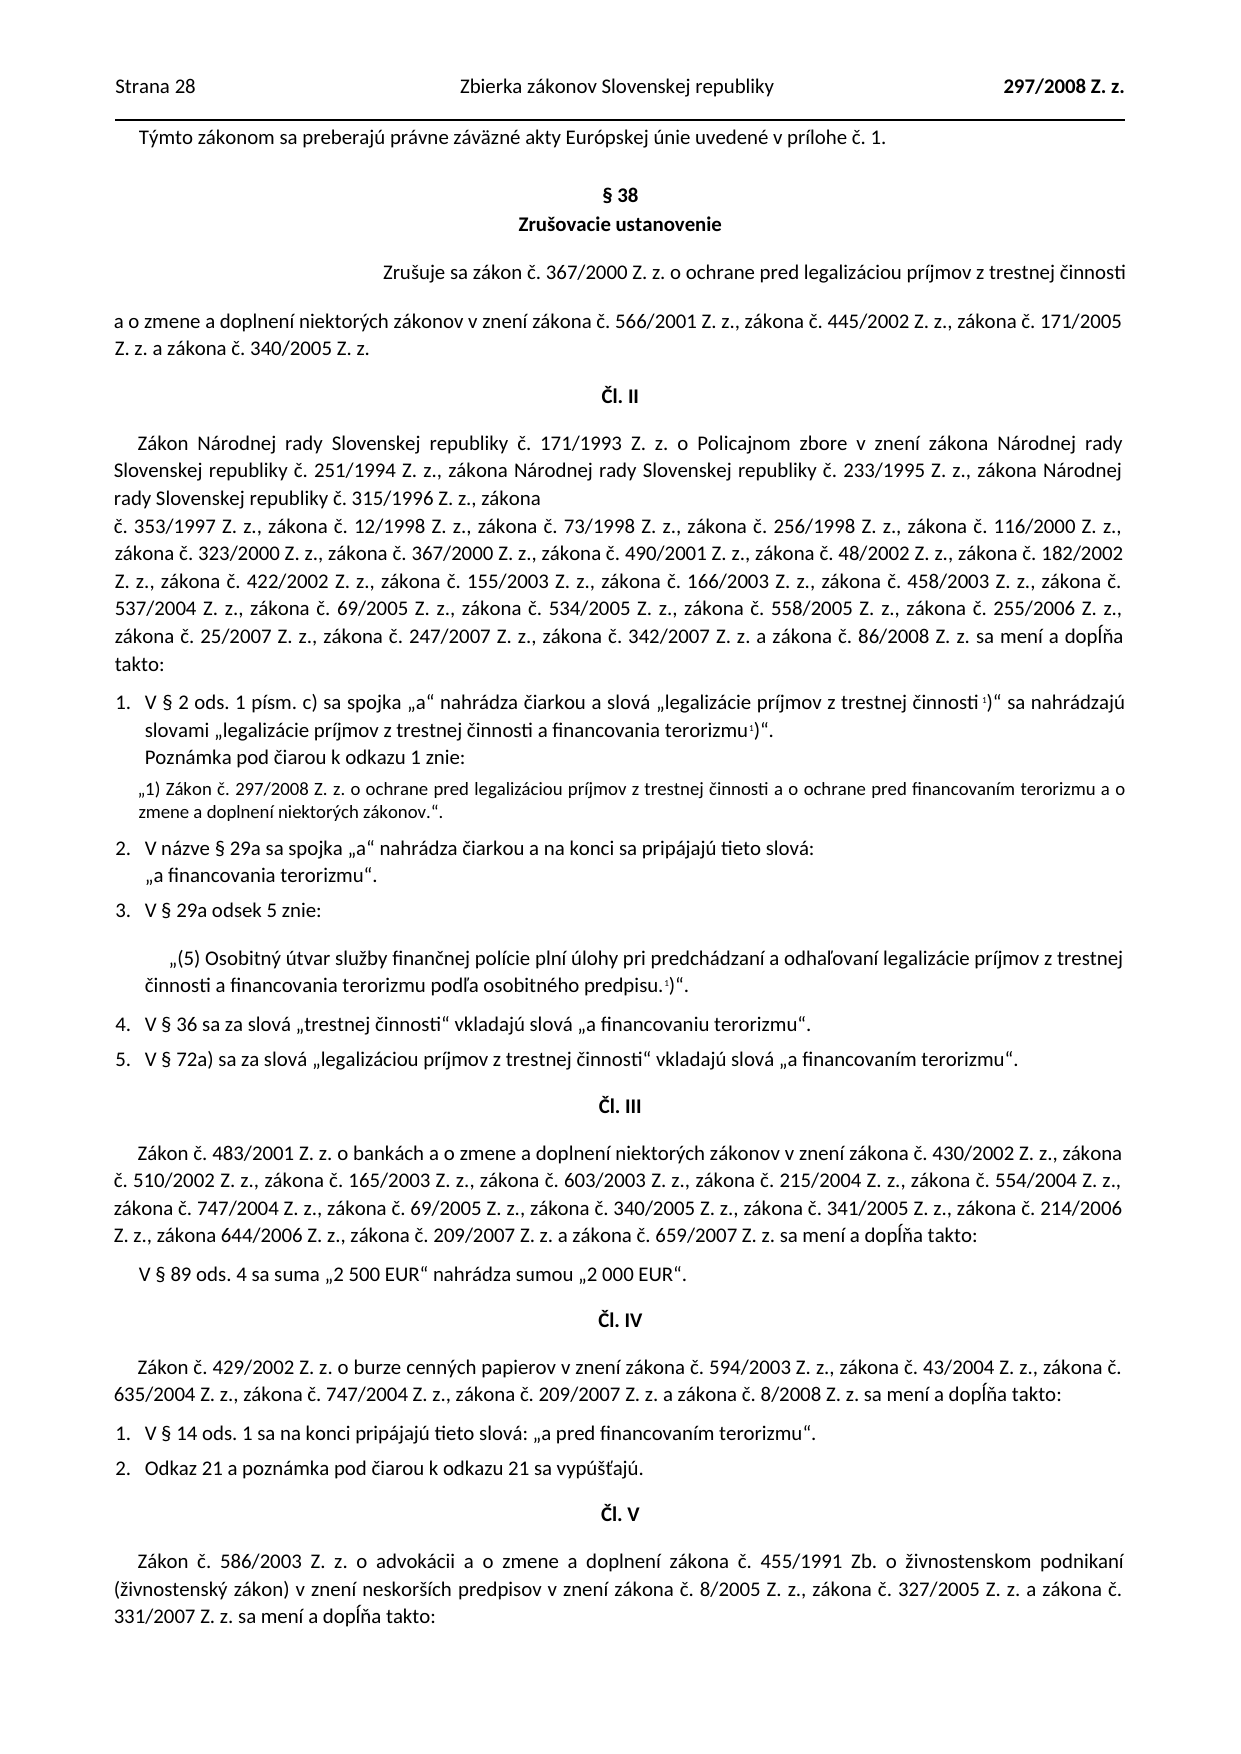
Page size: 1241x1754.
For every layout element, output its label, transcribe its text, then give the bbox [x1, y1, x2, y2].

text „1) Zákon č. 297/2008 Z. z. o ochrane pred legalizáciou príjmov z trestnej činnosti a o ochrane pred financovaním terorizmu a o zmene a doplnení niektorých zákonov.“. [137, 778, 1127, 823]
text „(5) Osobitný útvar služby finančnej polície plní úlohy pri predchádzaní a odhaľovaní legalizácie príjmov z trestnej činnosti a financovania terorizmu podľa osobitného predpisu.1)“. [144, 945, 1125, 998]
text Zákon č. 429/2002 Z. z. o burze cenných papierov v znení zákona č. 594/2003 Z. z., zákona č. 43/2004 Z. z., zákona č. 635/2004 Z. z., zákona č. 747/2004 Z. z., zákona č. 209/2007 Z. z. a zákona č. 8/2008 Z. z. sa mení a dopĺňa takto: [113, 1354, 1125, 1407]
text a o zmene a doplnení niektorých zákonov v znení zákona č. 566/2001 Z. z., zákona č. 445/2002 Z. z., zákona č. 171/2005 Z. z. a zákona č. 340/2005 Z. z. [113, 308, 1125, 361]
text Zákon Národnej rady Slovenskej republiky č. 171/1993 Z. z. o Policajnom zbore v znení zákona Národnej rady Slovenskej republiky č. 251/1994 Z. z., zákona Národnej rady Slovenskej republiky č. 233/1995 Z. z., zákona Národnej rady Slovenskej republiky č. 315/1996 Z. z., zákona [113, 430, 1125, 510]
list V § 2 ods. 1 písm. c) sa spojka „a“ nahrádza čiarkou a slová „legalizácie príjmov z trestnej činnosti1)“ sa nahrádzajú slovami „legalizácie príjmov z trestnej činnosti a financovania terorizmu1)“. [115, 689, 1125, 742]
text „a financovania terorizmu“. [144, 862, 1125, 888]
text Týmto zákonom sa preberajú právne záväzné akty Európskej únie uvedené v prílohe č. 1. [139, 101, 1125, 150]
text Čl. IV [124, 1307, 1116, 1332]
text Zákon č. 586/2003 Z. z. o advokácii a o zmene a doplnení zákona č. 455/1991 Zb. o živnostenskom podnikaní (živnostenský zákon) v znení neskorších predpisov v znení zákona č. 8/2005 Z. z., zákona č. 327/2005 Z. z. a zákona č. 331/2007 Z. z. sa mení a dopĺňa takto: [113, 1548, 1125, 1629]
list Odkaz 21 a poznámka pod čiarou k odkazu 21 sa vypúšťajú. [115, 1455, 1125, 1481]
text Poznámka pod čiarou k odkazu 1 znie: [144, 744, 1125, 770]
list V § 14 ods. 1 sa na konci pripájajú tieto slová: „a pred financovaním terorizmu“. [115, 1420, 1125, 1445]
list V názve § 29a sa spojka „a“ nahrádza čiarkou a na konci sa pripájajú tieto slová: [115, 835, 1125, 860]
list V § 36 sa za slová „trestnej činnosti“ vkladajú slová „a financovaniu terorizmu“. [115, 1011, 1125, 1037]
list V § 29a odsek 5 znie: [115, 898, 1125, 923]
text Čl. V [124, 1501, 1116, 1527]
text § 38 [124, 183, 1116, 208]
list V § 72a) sa za slová „legalizáciou príjmov z trestnej činnosti“ vkladajú slová „a financovaním terorizmu“. [115, 1046, 1125, 1072]
text Zákon č. 483/2001 Z. z. o bankách a o zmene a doplnení niektorých zákonov v znení zákona č. 430/2002 Z. z., zákona č. 510/2002 Z. z., zákona č. 165/2003 Z. z., zákona č. 603/2003 Z. z., zákona č. 215/2004 Z. z., zákona č. 554/2004 Z. z., zákona č. 747/2004 Z. z., zákona č. 69/2005 Z. z., zákona č. 340/2005 Z. z., zákona č. 341/2005 Z. z., zákona č. 214/2006 Z. z., zákona 644/2006 Z. z., zákona č. 209/2007 Z. z. a zákona č. 659/2007 Z. z. sa mení a dopĺňa takto: [113, 1140, 1125, 1248]
text Zrušovacie ustanovenie [124, 211, 1116, 236]
text V § 89 ods. 4 sa suma „2 500 EUR“ nahrádza sumou „2 000 EUR“. [139, 1261, 1125, 1286]
text Zrušuje sa zákon č. 367/2000 Z. z. o ochrane pred legalizáciou príjmov z trestnej činnosti [115, 259, 1127, 285]
text č. 353/1997 Z. z., zákona č. 12/1998 Z. z., zákona č. 73/1998 Z. z., zákona č. 256/1998 Z. z., zákona č. 116/2000 Z. z., zákona č. 323/2000 Z. z., zákona č. 367/2000 Z. z., zákona č. 490/2001 Z. z., zákona č. 48/2002 Z. z., zákona č. 182/2002 Z. z., zákona č. 422/2002 Z. z., zákona č. 155/2003 Z. z., zákona č. 166/2003 Z. z., zákona č. 458/2003 Z. z., zákona č. 537/2004 Z. z., zákona č. 69/2005 Z. z., zákona č. 534/2005 Z. z., zákona č. 558/2005 Z. z., zákona č. 255/2006 Z. z., zákona č. 25/2007 Z. z., zákona č. 247/2007 Z. z., zákona č. 342/2007 Z. z. a zákona č. 86/2008 Z. z. sa mení a dopĺňa takto: [113, 513, 1125, 676]
text Čl. II [124, 383, 1116, 408]
text Čl. III [124, 1093, 1116, 1118]
